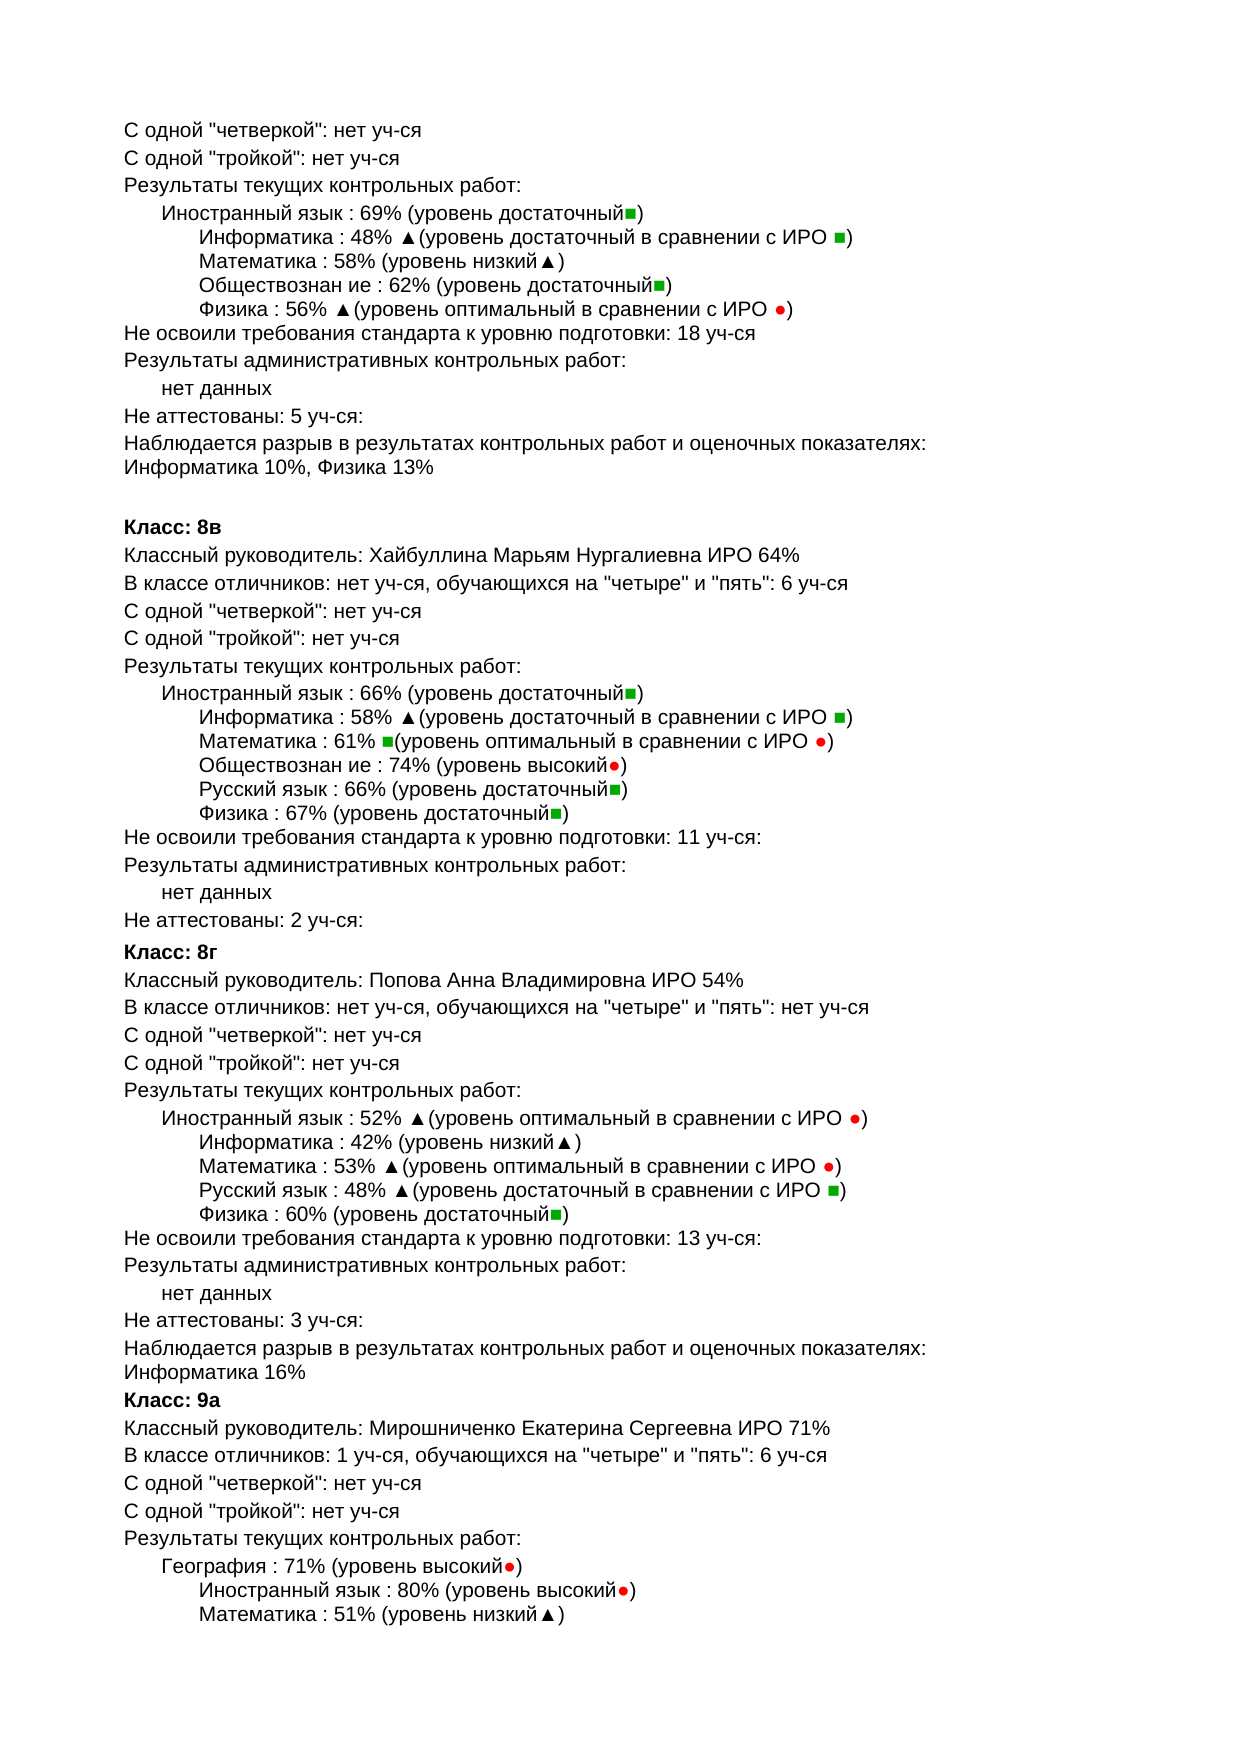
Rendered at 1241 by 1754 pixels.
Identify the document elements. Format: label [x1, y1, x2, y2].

table_cell [120, 118, 1122, 1626]
